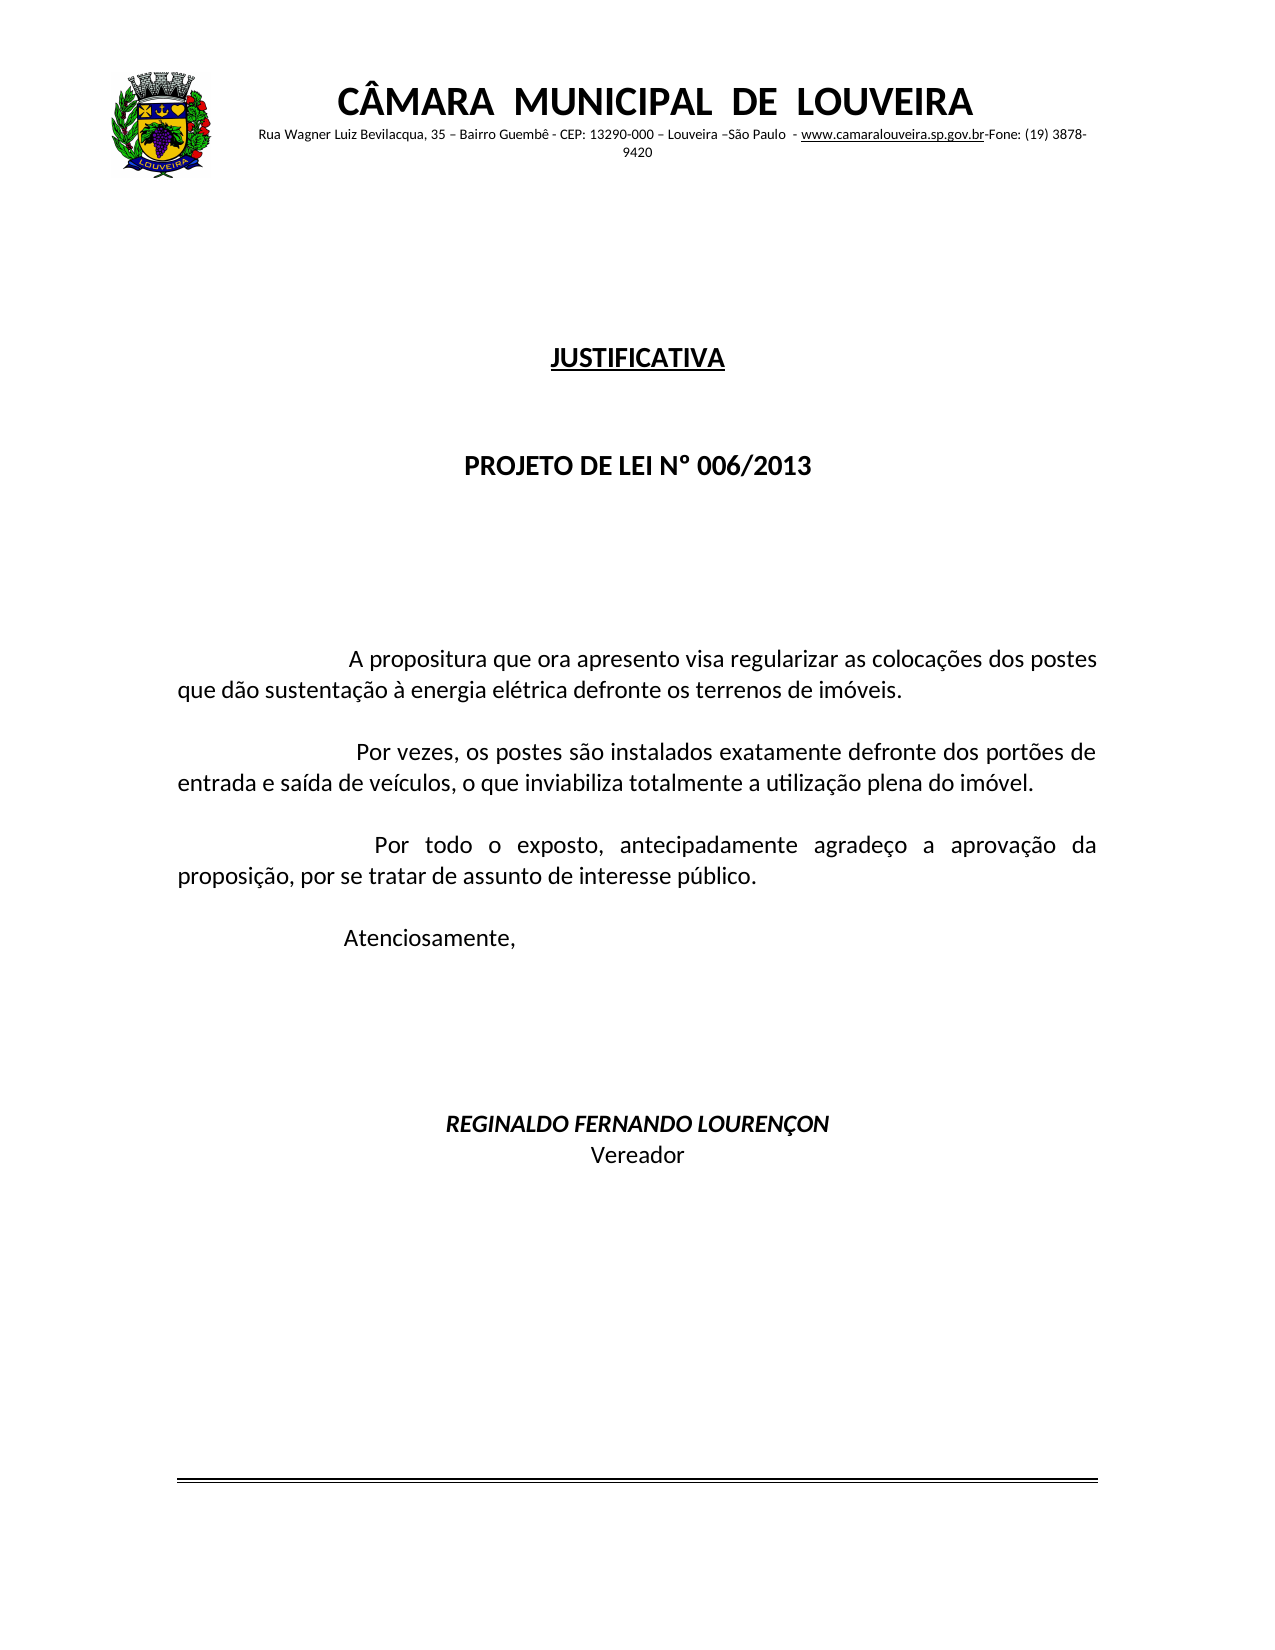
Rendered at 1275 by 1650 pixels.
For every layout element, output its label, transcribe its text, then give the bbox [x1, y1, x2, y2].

text PROJETO DE LEI Nº 006/2013 [177, 447, 1098, 482]
text JUSTIFICATIVA [177, 339, 1098, 375]
text Por todo o exposto, antecipadamente agradeço a aprovação da proposição, por se tratar de assunto de interesse público. [177, 829, 1098, 891]
text REGINALDO FERNANDO LOURENÇON [177, 1108, 1098, 1139]
text Vereador [177, 1139, 1098, 1170]
text Atenciosamente, [177, 922, 1098, 953]
picture [111, 71, 212, 179]
text A propositura que ora apresento visa regularizar as colocações dos postes que dão sustentação à energia elétrica defronte os terrenos de imóveis. [177, 643, 1098, 705]
text Por vezes, os postes são instalados exatamente defronte dos portões de entrada e saída de veículos, o que inviabiliza totalmente a utilização plena do imóvel. [177, 736, 1098, 798]
